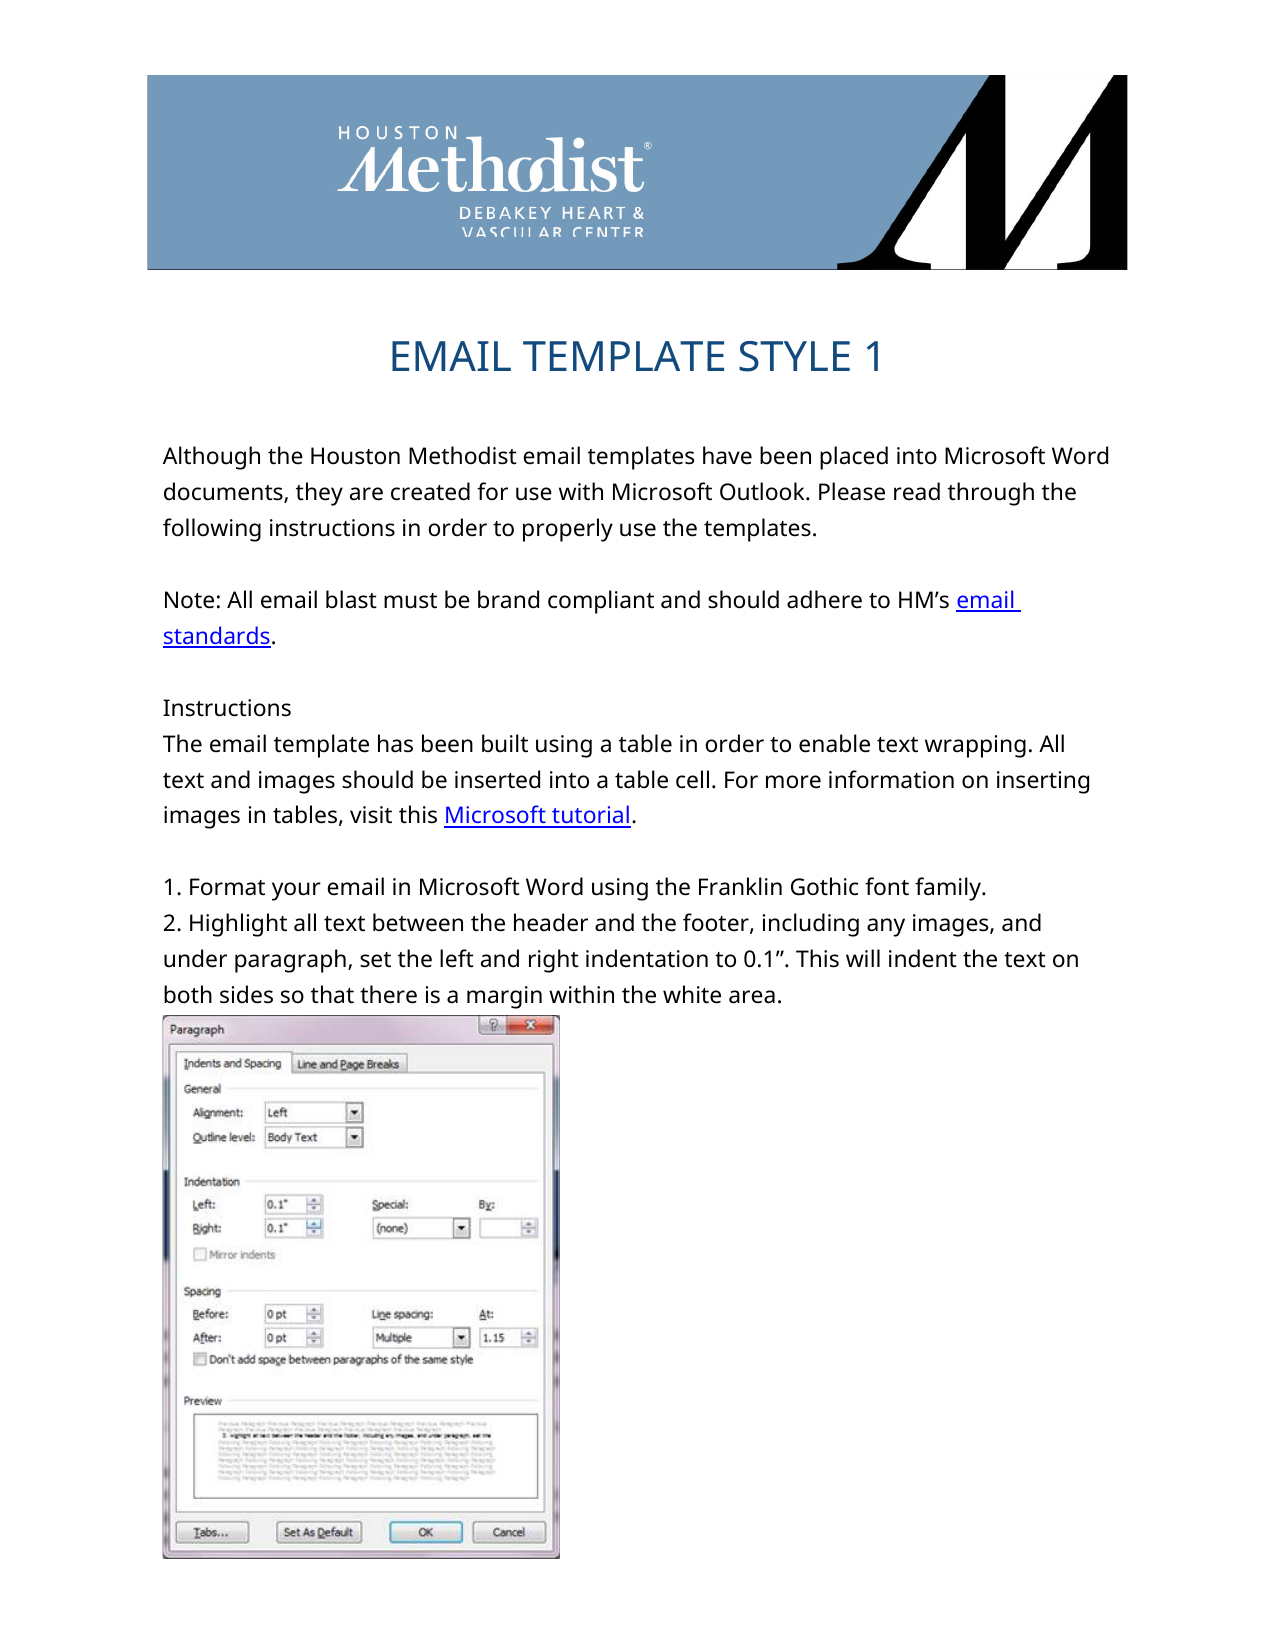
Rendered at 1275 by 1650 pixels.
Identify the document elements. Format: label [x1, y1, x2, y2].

table_header [148, 270, 1127, 1563]
picture [162, 1015, 560, 1559]
picture [147, 75, 1128, 270]
